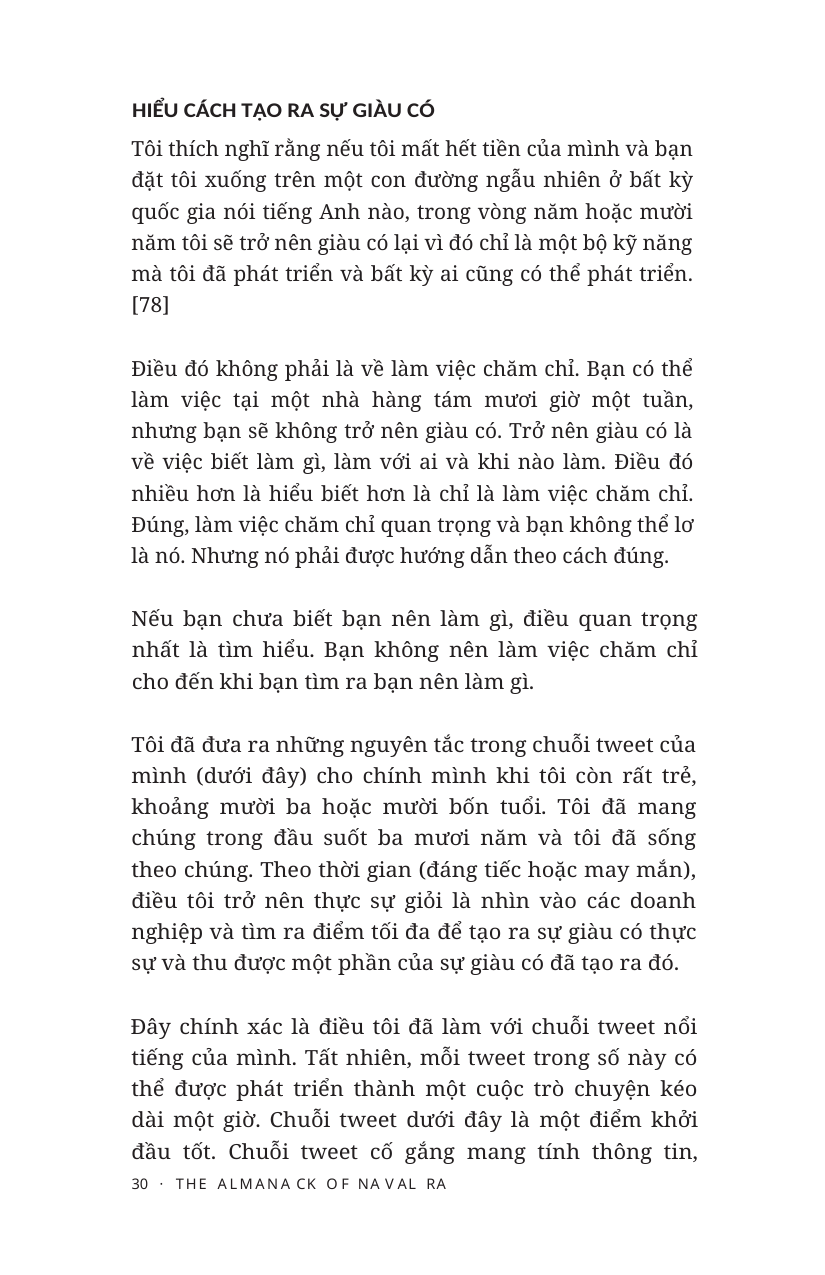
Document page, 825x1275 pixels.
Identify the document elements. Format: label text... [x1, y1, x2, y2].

text Điều đó không phải là về làm việc chăm chỉ. Bạn có thể làm việc tại một nhà hàng tám mươi giờ một tuần, nhưng bạn sẽ không trở nên giàu có. Trở nên giàu có là về việc biết làm gì, làm với ai và khi nào làm. Điều đó nhiều hơn là hiểu biết hơn là chỉ là làm việc chăm chỉ. Đúng, làm việc chăm chỉ quan trọng và bạn không thể lơ là nó. Nhưng nó phải được hướng dẫn theo cách đúng. [131, 354, 694, 569]
text Tôi đã đưa ra những nguyên tắc trong chuỗi tweet của mình (dưới đây) cho chính mình khi tôi còn rất trẻ, khoảng mười ba hoặc mười bốn tuổi. Tôi đã mang chúng trong đầu suốt ba mươi năm và tôi đã sống theo chúng. Theo thời gian (đáng tiếc hoặc may mắn), điều tôi trở nên thực sự giỏi là nhìn vào các doanh nghiệp và tìm ra điểm tối đa để tạo ra sự giàu có thực sự và thu được một phần của sự giàu có đã tạo ra đó. [131, 730, 698, 977]
subtitle HIỂU CÁCH TẠO RA SỰ GIÀU CÓ [132, 97, 712, 122]
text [130, 1012, 699, 1165]
text Nếu bạn chưa biết bạn nên làm gì, điều quan trọng nhất là tìm hiểu. Bạn không nên làm việc chăm chỉ cho đến khi bạn tìm ra bạn nên làm gì. [131, 604, 699, 695]
text Tôi thích nghĩ rằng nếu tôi mất hết tiền của mình và bạn đặt tôi xuống trên một con đường ngẫu nhiên ở bất kỳ quốc gia nói tiếng Anh nào, trong vòng năm hoặc mười năm tôi sẽ trở nên giàu có lại vì đó chỉ là một bộ kỹ năng mà tôi đã phát triển và bất kỳ ai cũng có thể phát triển. [78] [131, 134, 694, 319]
